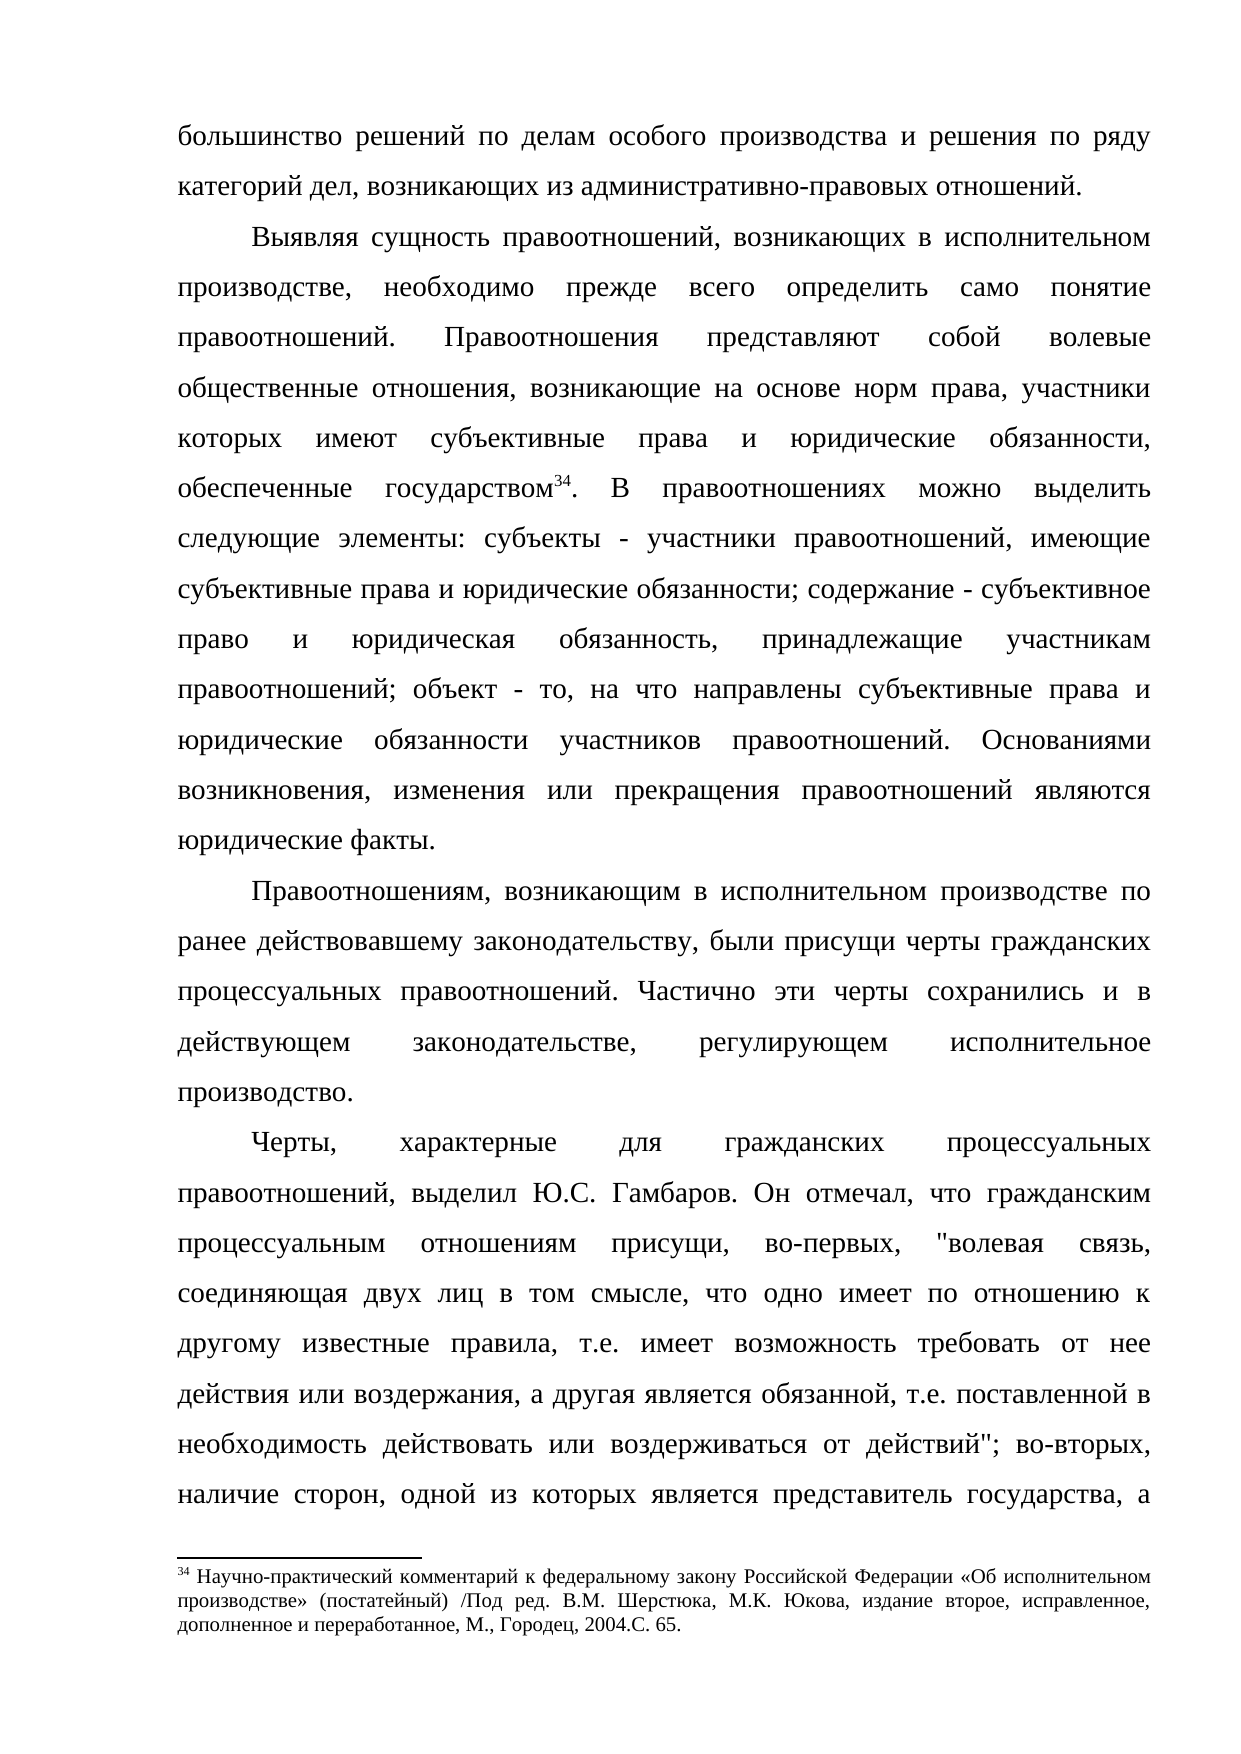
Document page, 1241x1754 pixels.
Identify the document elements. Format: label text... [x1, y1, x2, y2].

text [177, 118, 1152, 202]
text Правоотношениям, возникающим в исполнительном производстве по ранее действовавшему законодательству, были присущи черты гражданских процессуальных правоотношений. Частично эти черты сохранились и в действующем законодательстве, регулирующем исполнительное производство. [177, 873, 1152, 1108]
text Выявляя сущность правоотношений, возникающих в исполнительном производстве, необходимо прежде всего определить само понятие правоотношений. Правоотношения представляют собой волевые общественные отношения, возникающие на основе норм права, участники которых имеют субъективные права и юридические обязанности, обеспеченные государством. В правоотношениях можно выделить следующие элементы: субъекты - участники правоотношений, имеющие субъективные права и юридические обязанности; содержание - субъективное право и юридическая обязанность, принадлежащие участникам правоотношений; объект - то, на что направлены субъективные права и юридические обязанности участников правоотношений. Основаниями возникновения, изменения или прекращения правоотношений являются юридические факты. [177, 219, 1152, 856]
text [177, 1124, 1152, 1510]
